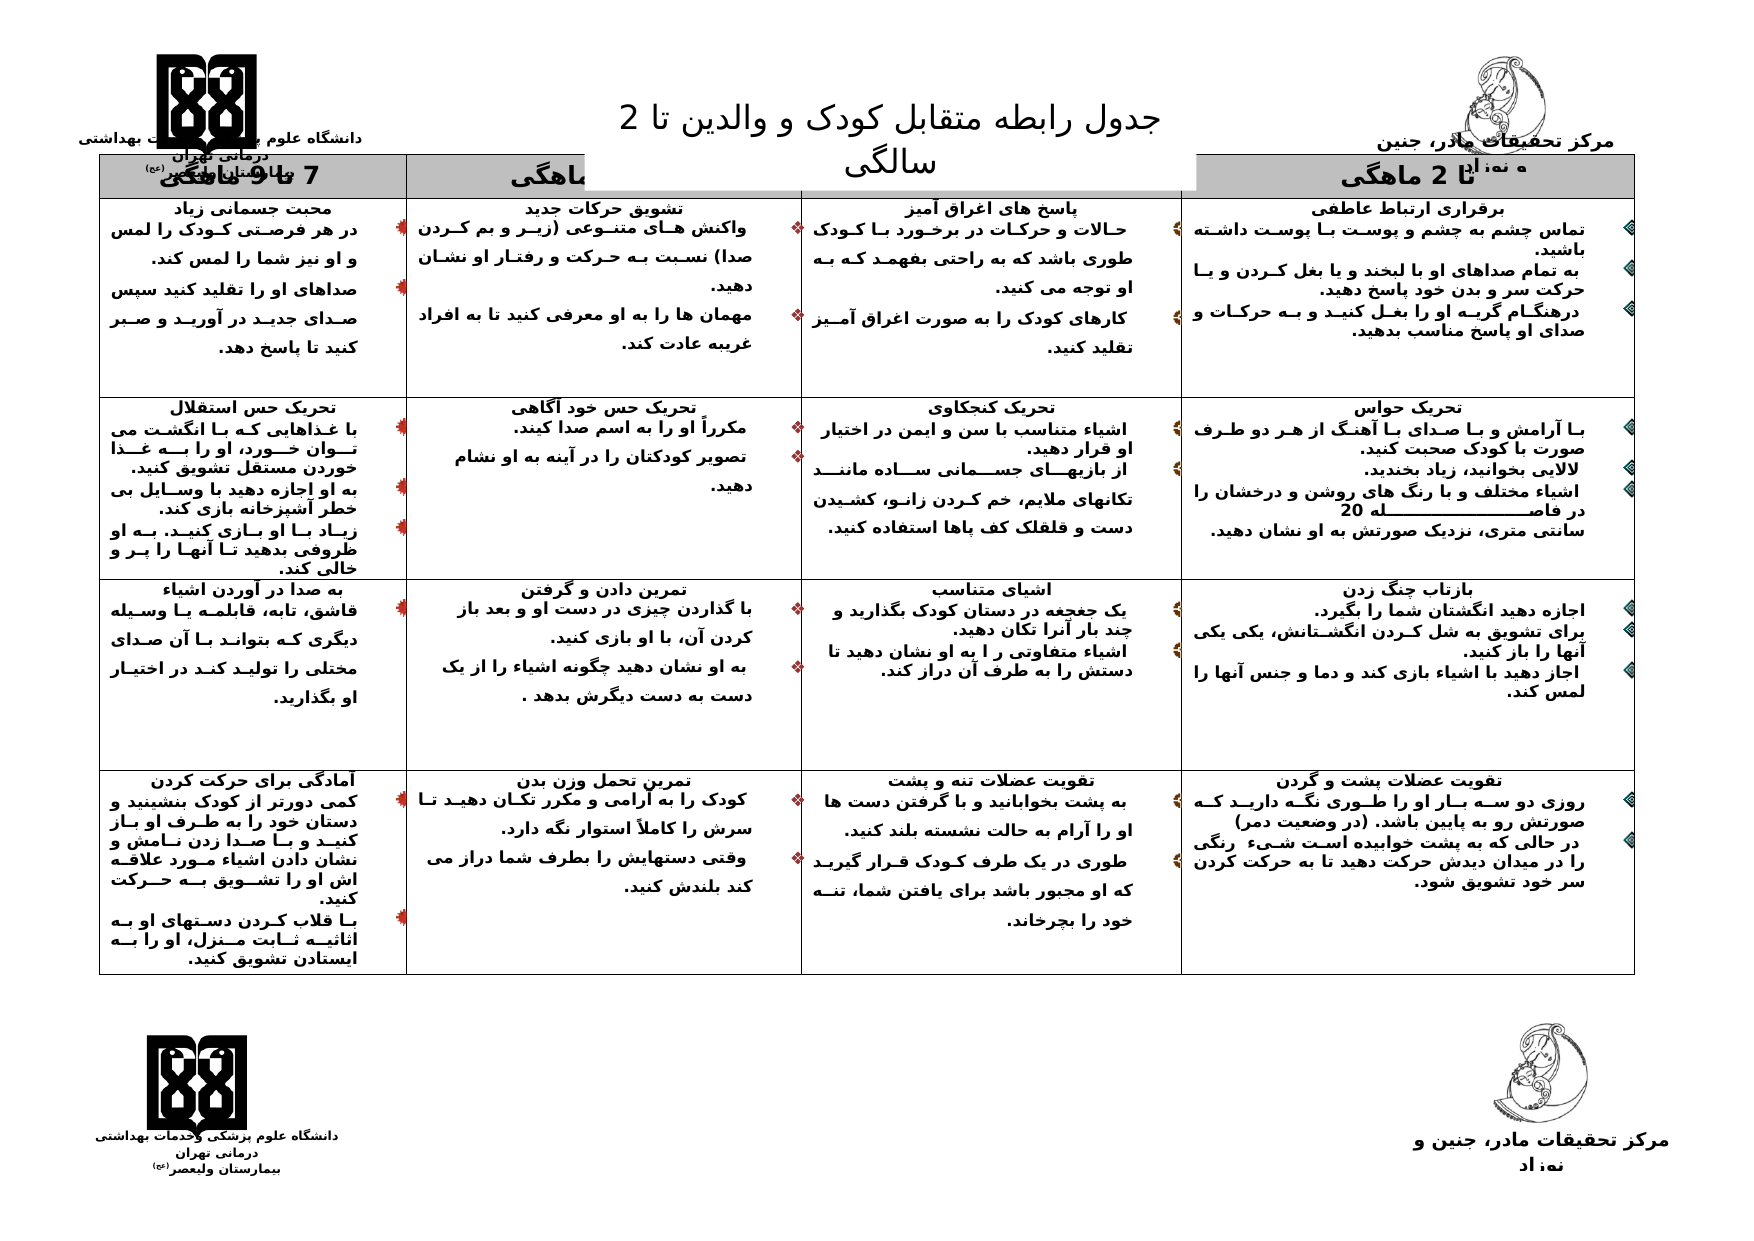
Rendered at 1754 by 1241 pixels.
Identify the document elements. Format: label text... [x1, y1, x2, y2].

picture [1171, 599, 1182, 617]
table_cell تمرین تحمل وزن بدن کودک را به آرامی و مکرر تکان دهید تا سرش را کاملاً استوار نگه دارد. وقتی دستهایش را بطرف شما دراز می کند بلندش کنید. [407, 771, 801, 974]
table_header تا 2 ماهگی [1182, 155, 1634, 198]
picture [396, 418, 407, 436]
picture [1489, 1017, 1592, 1124]
picture [396, 219, 407, 236]
table_cell محبت جسمانی زیاد در هر فرصتی کودک را لمس و او نیز شما را لمس کند. صداهای او را تقلید کنید سپس صدای جدید در آورید و صبر کنید تا پاسخ دهد. [100, 199, 406, 397]
picture [1623, 219, 1635, 236]
picture [1623, 480, 1635, 498]
table_cell برقراری ارتباط عاطفی تماس چشم به چشم و پوست با پوست داشته باشید. به تمام صداهای او با لبخند و یا بغل کردن و یا حرکت سر و بدن خود پاسخ دهید. درهنگام گریه او را بغل کنید و به حرکات و صدای او پاسخ مناسب بدهید. [1182, 199, 1634, 397]
picture [396, 791, 407, 808]
picture [1623, 791, 1635, 808]
table_cell تحریک حس استقلال با غذاهایی که با انگشت می توان خورد، او را به غذا خوردن مستقل تشویق کنید. به او اجازه دهید با وسایل بی خطر آشپزخانه بازی کند. زیاد با او بازی کنید. به او ظروفی بدهید تا آنها را پر و خالی کند. [100, 398, 406, 578]
picture [1171, 219, 1182, 236]
table_cell تحریک حواس با آرامش و با صدای با آهنگ از هر دو طرف صورت با کودک صحبت کنید. لالایی بخوانید، زیاد بخندید. اشیاء مختلف و با رنگ های روشن و درخشان را در فاصله 20 سانتی متری، نزدیک صورتش به او نشان دهید. [1182, 398, 1634, 578]
table_header 5/4 تا 6 ماهگی [407, 155, 801, 198]
table_cell تقویت عضلات تنه و پشت به پشت بخوابانید و با گرفتن دست ها او را آرام به حالت نشسته بلند کنید. طوری در یک طرف کودک قرار گیرید که او مجبور باشد برای یافتن شما، تنه خود را بچرخاند. [802, 771, 1181, 974]
table_cell به صدا در آوردن اشیاء قاشق، تابه، قابلمه یا وسیله دیگری که بتواند با آن صدای مختلی را تولید کند در اختیار او بگذارید. [100, 580, 406, 770]
table_cell تمرین دادن و گرفتن با گذاردن چیزی در دست او و بعد باز کردن آن، با او بازی کنید. به او نشان دهید چگونه اشیاء را از یک دست به دست دیگرش بدهد . [407, 580, 801, 770]
picture [1623, 661, 1635, 679]
table_header 7 تا 9 ماهگی [100, 155, 406, 198]
picture [1623, 831, 1635, 849]
table_cell بازتاب چنگ زدن اجازه دهید انگشتان شما را بگیرد. برای تشویق به شل کردن انگشتانش، یکی یکی آنها را باز کنید. اجاز دهید با اشیاء بازی کند و دما و جنس آنها را لمس کند. [1182, 580, 1634, 770]
picture [396, 279, 407, 296]
picture [396, 478, 407, 496]
picture [146, 1033, 247, 1136]
table_cell تشویق حرکات جدید واکنش های متنوعی (زیر و بم کردن صدا) نسبت به حرکت و رفتار او نشان دهید. مهمان ها را به او معرفی کنید تا به افراد غریبه عادت کند. [407, 199, 801, 397]
picture [1623, 418, 1635, 436]
picture [1171, 308, 1182, 325]
picture [1171, 791, 1182, 808]
picture [1623, 300, 1635, 317]
table_cell تقویت عضلات پشت و گردن روزی دو سه بار او را طوری نگه دارید که صورتش رو به پایین باشد. (در وضعیت دمر) در حالی که به پشت خوابیده است شیء رنگی را در میدان دیدش حرکت دهید تا به حرکت کردن سر خود تشویق شود. [1182, 771, 1634, 974]
picture [1623, 621, 1635, 638]
picture [1171, 459, 1182, 476]
picture [156, 52, 257, 154]
picture [1447, 50, 1552, 154]
table_cell تحریک کنجکاوی اشیاء متناسب با سن و ایمن در اختیار او قرار دهید. از بازیهای جسمانی ساده مانند تکانهای ملایم، خم کردن زانو، کشیدن دست و قلقلک کف پاها استفاده کنید. [802, 398, 1181, 578]
picture [1623, 459, 1635, 476]
picture [1171, 640, 1182, 658]
table_cell آمادگی برای حرکت کردن کمی دورتر از کودک بنشینید و دستان خود را به طرف او باز کنید و با صدا زدن نامش و نشان دادن اشیاء مورد علاقه اش او را تشویق به حرکت کنید. با قلاب کردن دستهای او به اثاثیه ثابت منزل، او را به ایستادن تشویق کنید. [100, 771, 406, 974]
picture [1171, 851, 1182, 868]
picture [396, 519, 407, 536]
picture [1171, 418, 1182, 436]
table_cell پاسخ های اغراق آمیز حالات و حرکات در برخورد با کودک طوری باشد که به راحتی بفهمد که به او توجه می کنید. کارهای کودک را به صورت اغراق آمیز تقلید کنید. [802, 199, 1181, 397]
picture [1623, 259, 1635, 277]
table_cell تحریک حس خود آگاهی مکرراً او را به اسم صدا کیند. تصویر کودکتان را در آینه به او نشام دهید. [407, 398, 801, 578]
table_cell اشیای متناسب یک جغجغه در دستان کودک بگذارید و چند بار آنرا تکان دهید. اشیاء متفاوتی ر ا به او نشان دهید تا دستش را به طرف آن دراز کند. [802, 580, 1181, 770]
picture [396, 599, 407, 617]
picture [1623, 599, 1635, 617]
picture [396, 909, 407, 926]
